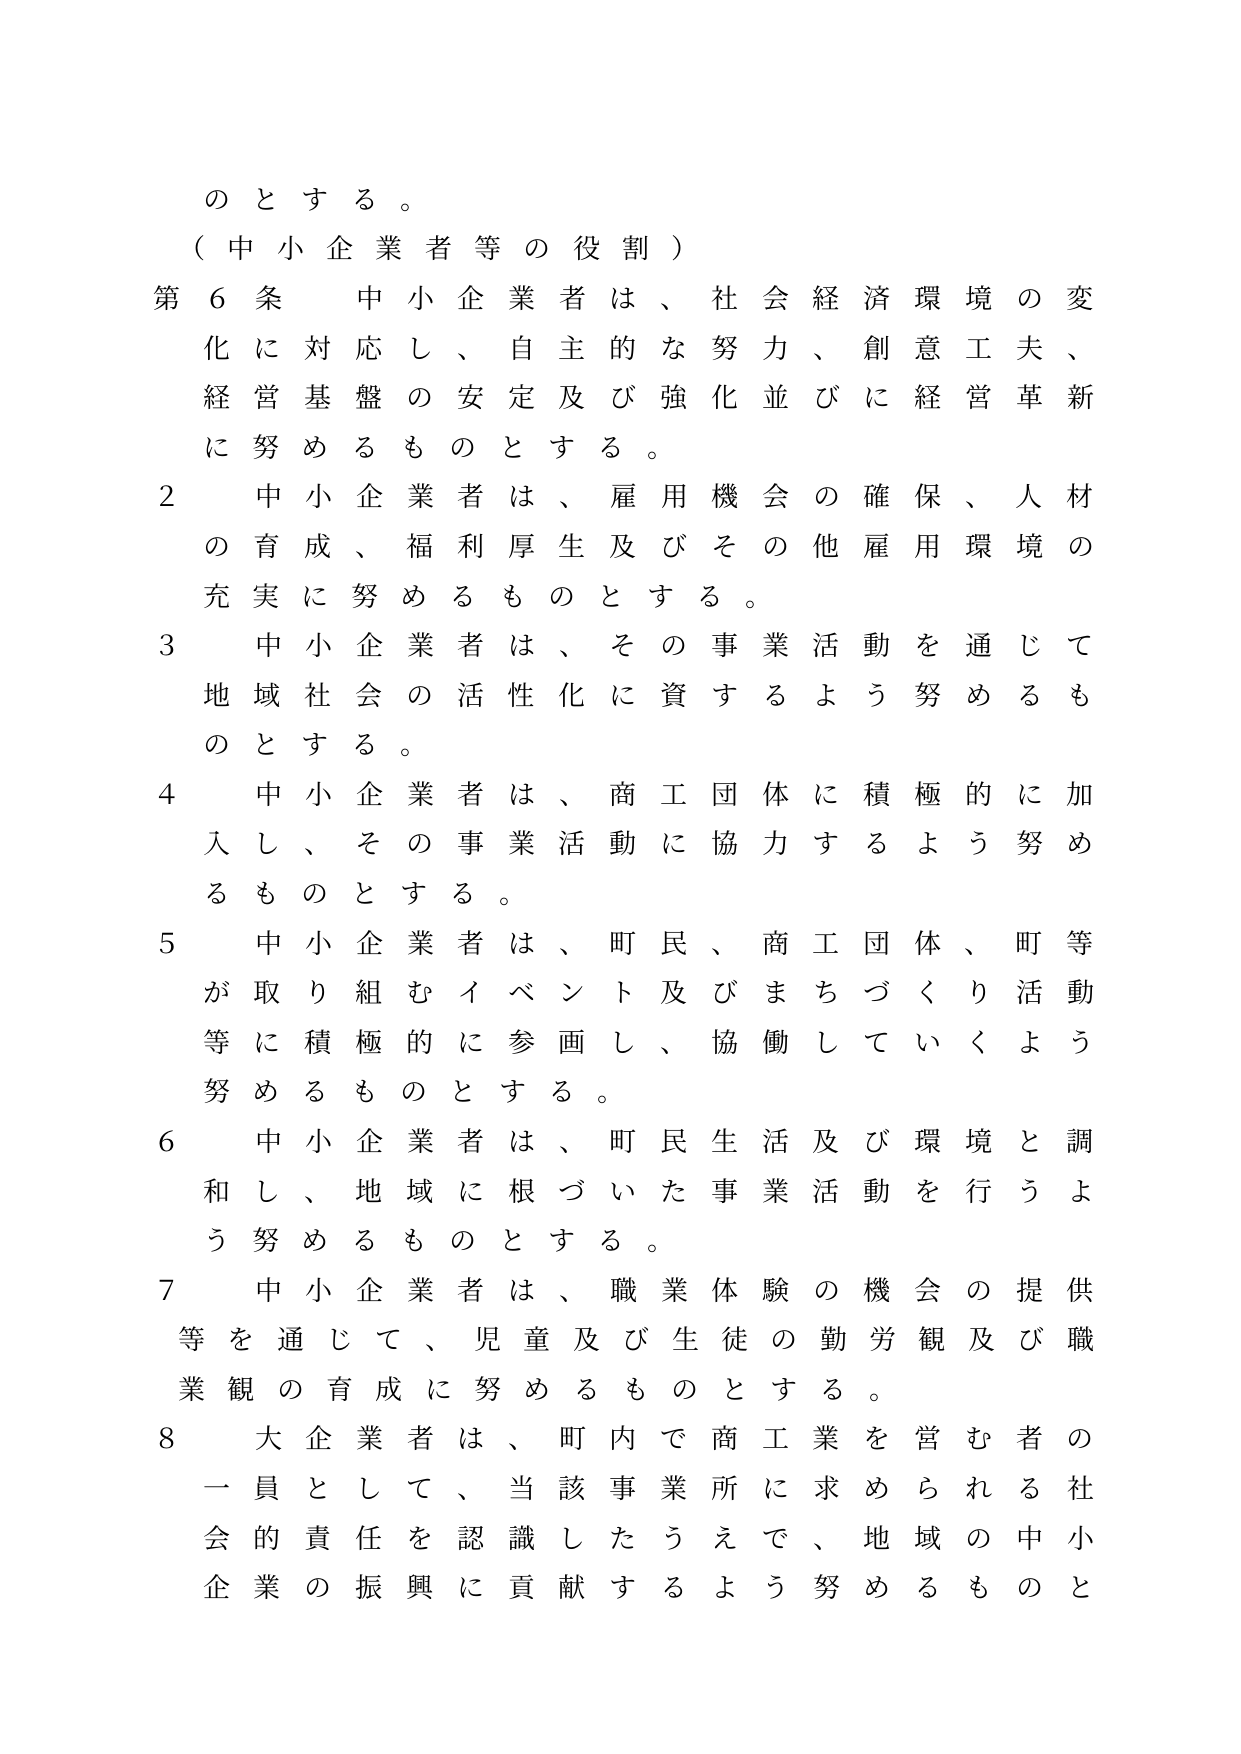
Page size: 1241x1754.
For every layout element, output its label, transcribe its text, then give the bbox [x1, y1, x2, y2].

text ７ 中小企業者は、職業体験の機会の提供等を通じて、児童及び生徒の勤労観及び職業観の育成に努めるものとする。 [151, 1264, 1116, 1412]
text ６ 中小企業者は、町民生活及び環境と調和し、地域に根づいた事業活動を行うよう努めるものとする。 [153, 1115, 1116, 1264]
text ３ 中小企業者は、その事業活動を通じて地域社会の活性化に資するよう努めるものとする。 [153, 619, 1116, 768]
text ５ 中小企業者は、町民、商工団体、町等が取り組むイベント及びまちづくり活動等に積極的に参画し、協働していくよう努めるものとする。 [153, 917, 1116, 1115]
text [153, 1412, 1116, 1611]
text （中小企業者等の役割） [175, 222, 1116, 272]
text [153, 173, 1116, 222]
text 第６条 中小企業者は、社会経済環境の変化に対応し、自主的な努力、創意工夫、経営基盤の安定及び強化並びに経営革新に努めるものとする。 [153, 272, 1116, 470]
text ２ 中小企業者は、雇用機会の確保、人材の育成、福利厚生及びその他雇用環境の充実に努めるものとする。 [153, 470, 1116, 619]
text ４ 中小企業者は、商工団体に積極的に加入し、その事業活動に協力するよう努めるものとする。 [153, 768, 1116, 917]
